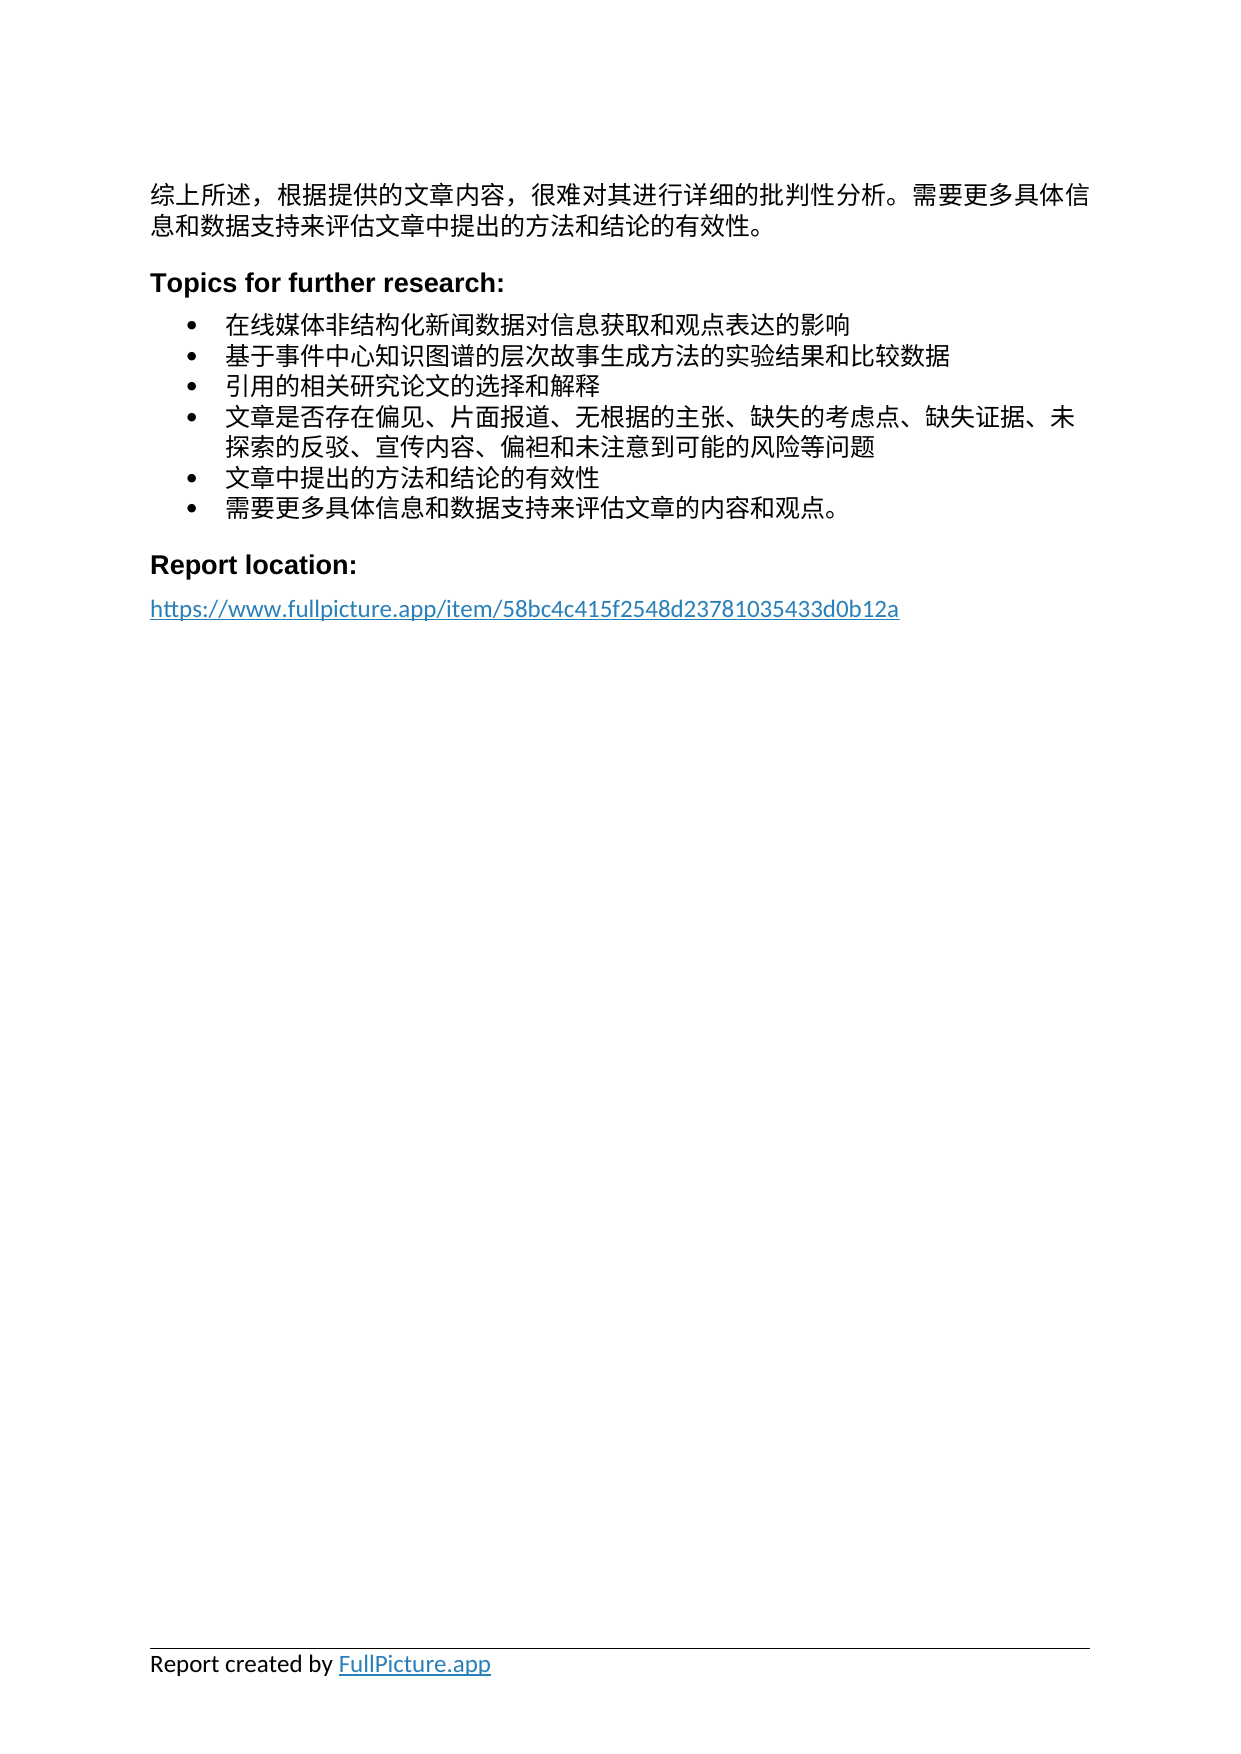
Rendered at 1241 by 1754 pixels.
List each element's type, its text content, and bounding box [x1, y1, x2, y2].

list 基于事件中心知识图谱的层次故事生成方法的实验结果和比较数据 [187, 341, 1090, 371]
subtitle Topics for further research: [150, 267, 1090, 298]
list 需要更多具体信息和数据支持来评估文章的内容和观点。 [187, 493, 1090, 524]
list 引用的相关研究论文的选择和解释 [187, 371, 1090, 402]
list 文章中提出的方法和结论的有效性 [187, 463, 1090, 493]
list 文章是否存在偏见、片面报道、无根据的主张、缺失的考虑点、缺失证据、未探索的反驳、宣传内容、偏袒和未注意到可能的风险等问题 [187, 402, 1090, 463]
text 综上所述，根据提供的文章内容，很难对其进行详细的批判性分析。需要更多具体信息和数据支持来评估文章中提出的方法和结论的有效性。 [150, 181, 1090, 242]
subtitle Report location: [150, 549, 1090, 580]
text https://www.fullpicture.app/item/58bc4c415f2548d23781035433d0b12a [150, 593, 1090, 623]
list 在线媒体非结构化新闻数据对信息获取和观点表达的影响 [187, 310, 1090, 341]
